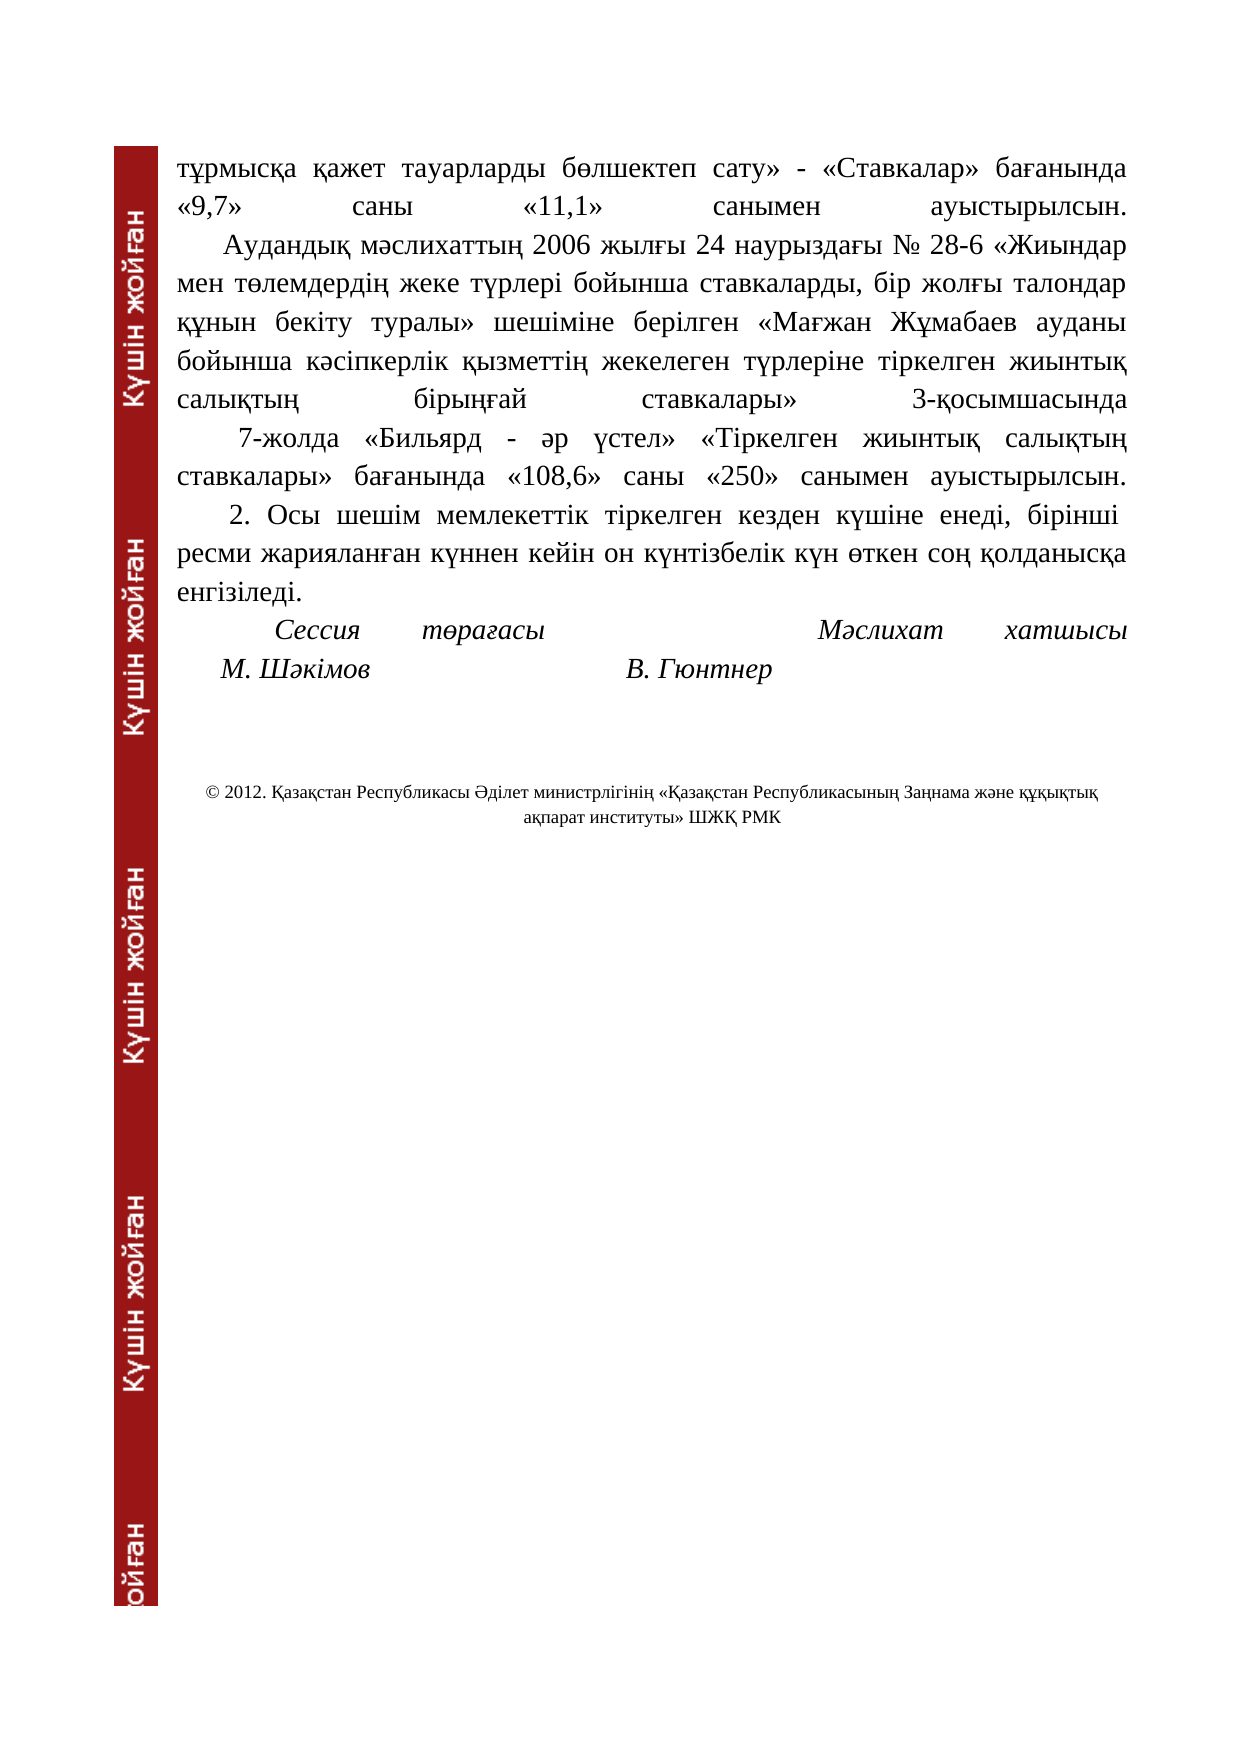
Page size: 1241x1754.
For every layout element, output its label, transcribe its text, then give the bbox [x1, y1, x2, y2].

text © 2012. Қазақстан Республикасы Әділет министрлігінің «Қазақстан Республикасының Заңнама және құқықтық ақпарат институты» ШЖҚ РМК [112, 781, 1128, 828]
picture [114, 607, 158, 612]
picture [114, 146, 158, 150]
picture [114, 828, 158, 1606]
picture [114, 684, 158, 781]
text Сессия төрағасы Мәслихат хатшысы М. Шәкімов В. Гюнтнер [112, 612, 1128, 684]
